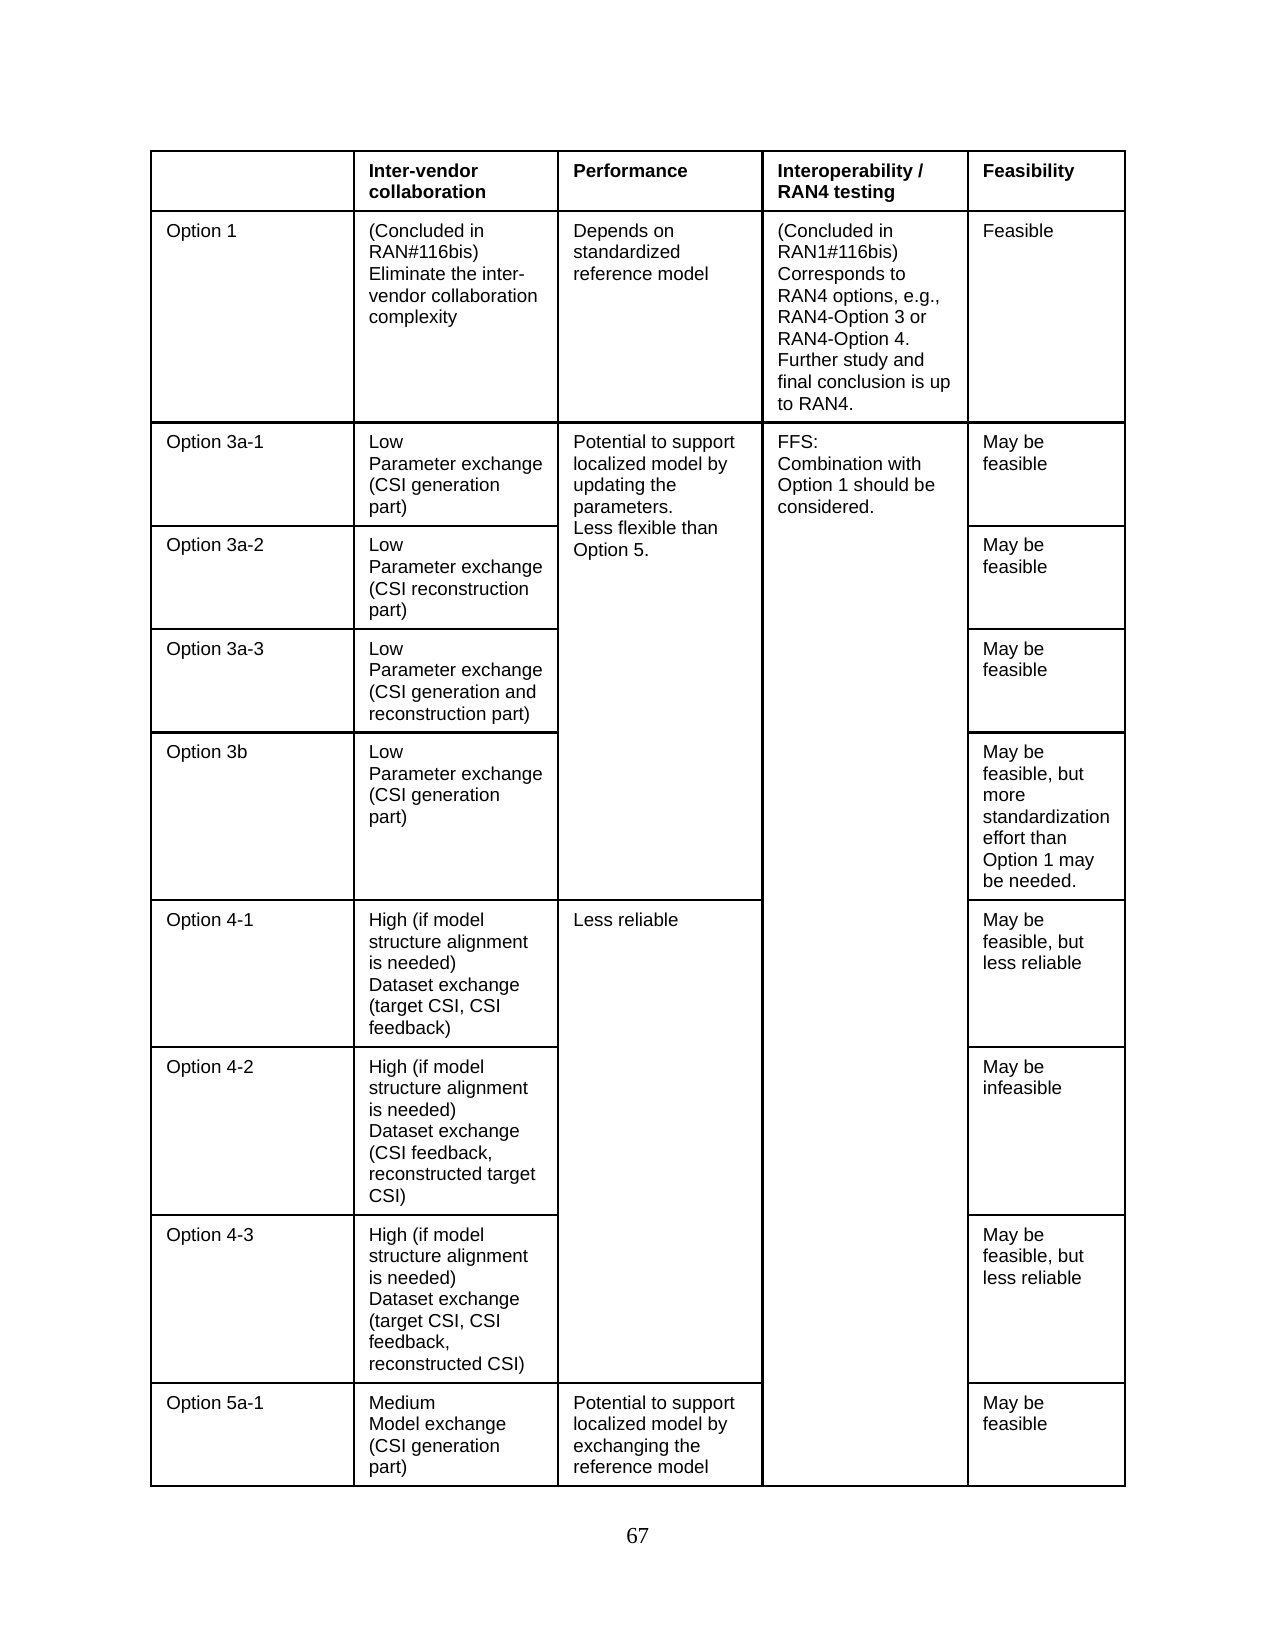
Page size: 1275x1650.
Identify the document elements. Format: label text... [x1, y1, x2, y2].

table_header Interoperability / RAN4 testing [764, 152, 967, 210]
table_cell May be infeasible [969, 1048, 1124, 1214]
table_cell Option 3a-2 [152, 527, 353, 628]
table_cell Feasible [969, 212, 1124, 421]
table_cell Depends on standardized reference model [559, 212, 761, 421]
table_header Inter-vendor collaboration [355, 152, 557, 210]
table_cell Less reliable [559, 901, 761, 1382]
table_cell High (if model structure alignment is needed) Dataset exchange (target CSI, CSI feedback, reconstructed CSI) [355, 1216, 557, 1382]
table_cell High (if model structure alignment is needed) Dataset exchange (target CSI, CSI feedback) [355, 901, 557, 1046]
table_cell Potential to support localized model by updating the parameters. Less flexible than Option 5. [559, 424, 761, 899]
table_cell Option 3a-1 [152, 424, 353, 525]
table_header [152, 152, 353, 210]
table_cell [355, 1384, 557, 1485]
table_cell May be feasible, but less reliable [969, 1216, 1124, 1382]
table_cell (Concluded in RAN1#116bis) Corresponds to RAN4 options, e.g., RAN4-Option 3 or RAN4-Option 4. Further study and final conclusion is up to RAN4. [764, 212, 967, 421]
table_cell Option 4-3 [152, 1216, 353, 1382]
table_cell May be feasible [969, 527, 1124, 628]
table_cell Option 4-1 [152, 901, 353, 1046]
table_cell May be feasible [969, 1384, 1124, 1485]
table_cell Low Parameter exchange (CSI generation and reconstruction part) [355, 630, 557, 731]
table_cell (Concluded in RAN#116bis) Eliminate the inter-vendor collaboration complexity [355, 212, 557, 421]
table_cell Option 5a-1 [152, 1384, 353, 1485]
table_cell Option 3b [152, 734, 353, 899]
table_cell Low Parameter exchange (CSI generation part) [355, 734, 557, 899]
table_header Performance [559, 152, 761, 210]
table_cell May be feasible, but more standardization effort than Option 1 may be needed. [969, 734, 1124, 899]
table_cell FFS: Combination with Option 1 should be considered. [764, 424, 967, 1485]
table_cell Option 4-2 [152, 1048, 353, 1214]
table_cell May be feasible [969, 424, 1124, 525]
table_cell May be feasible [969, 630, 1124, 731]
table_cell Low Parameter exchange (CSI reconstruction part) [355, 527, 557, 628]
table_cell High (if model structure alignment is needed) Dataset exchange (CSI feedback, reconstructed target CSI) [355, 1048, 557, 1214]
table_header Feasibility [969, 152, 1124, 210]
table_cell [559, 1384, 761, 1485]
table_cell Option 3a-3 [152, 630, 353, 731]
table_cell May be feasible, but less reliable [969, 901, 1124, 1046]
table_cell Low Parameter exchange (CSI generation part) [355, 424, 557, 525]
table_cell Option 1 [152, 212, 353, 421]
